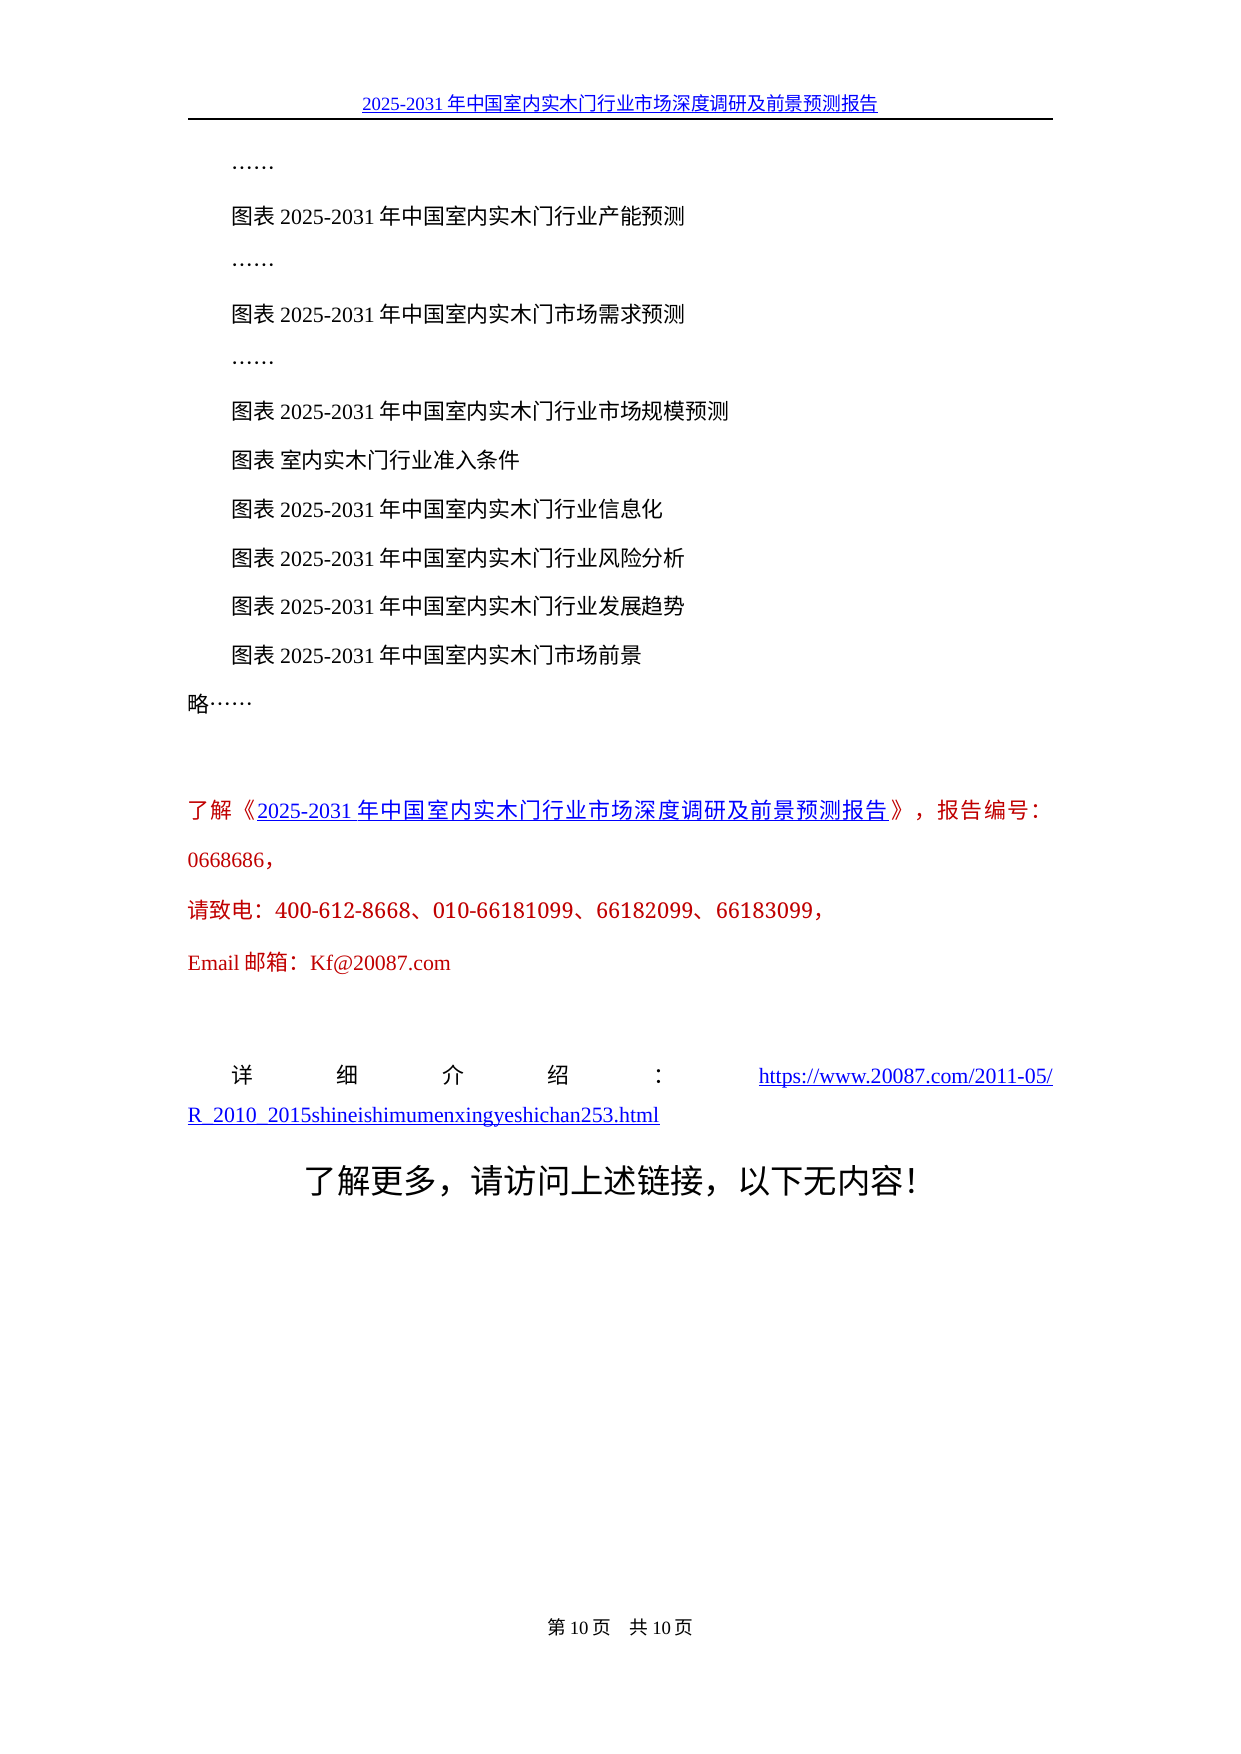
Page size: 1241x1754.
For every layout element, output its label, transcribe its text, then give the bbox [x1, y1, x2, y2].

text 详细介绍：https://www.20087.com/2011-05/R_2010_2015shineishimumenxingyeshichan253.html [187, 1058, 1053, 1131]
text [187, 150, 1053, 719]
title 了解更多，请访问上述链接，以下无内容！ [187, 1147, 1053, 1212]
text Email邮箱：Kf@20087.com [187, 945, 1053, 977]
text 请致电：400-612-8668、010-66181099、66182099、66183099， [187, 893, 1053, 926]
text 了解《2025-2031年中国室内实木门行业市场深度调研及前景预测报告》，报告编号：0668686， [187, 793, 1053, 874]
